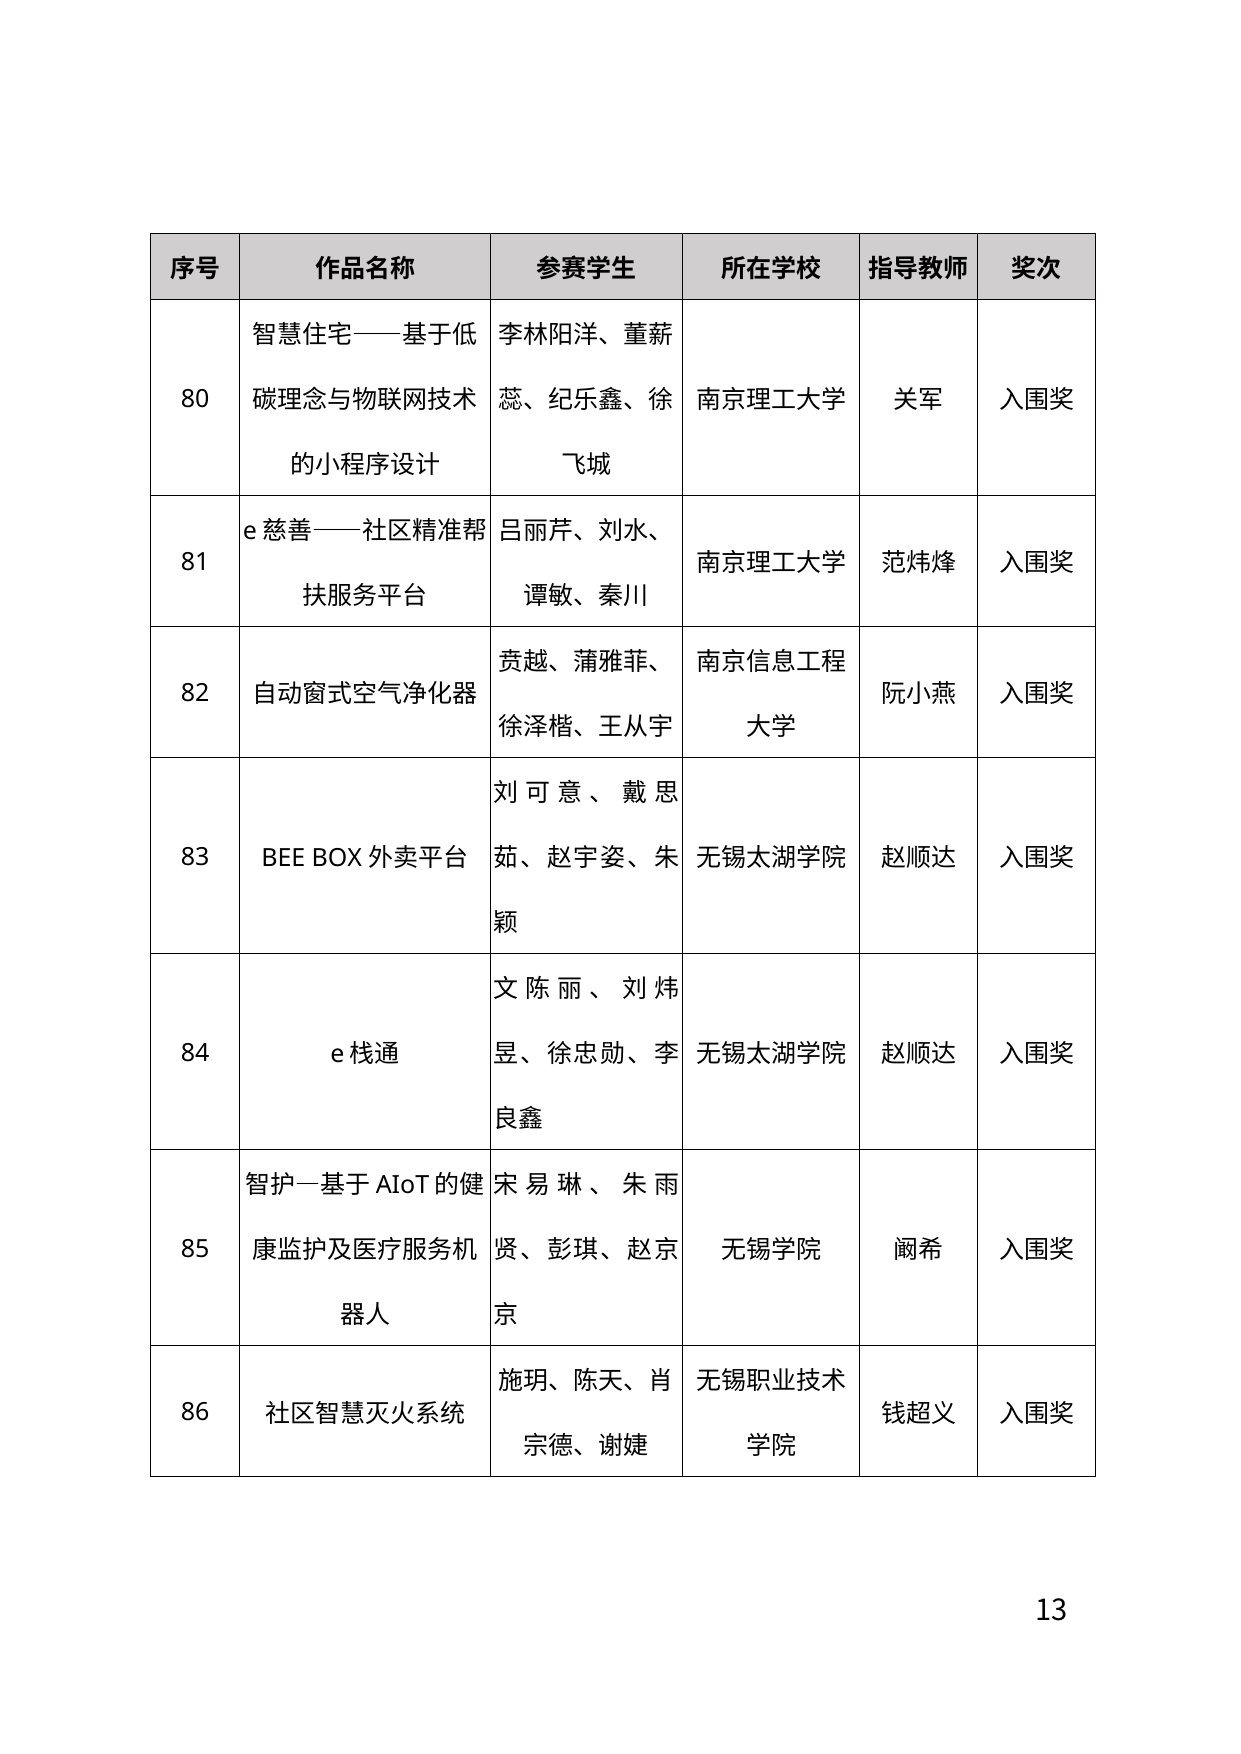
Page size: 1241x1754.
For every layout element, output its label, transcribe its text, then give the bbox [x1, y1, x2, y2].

table_cell 南京理工大学 [683, 300, 859, 495]
table_cell 阮小燕 [860, 627, 977, 757]
table_header 序号 [151, 234, 239, 299]
table_cell 81 [151, 496, 239, 626]
table_cell 李林阳洋、董薪蕊、纪乐鑫、徐飞城 [491, 300, 682, 495]
table_cell 入围奖 [978, 496, 1095, 626]
table_cell 南京信息工程大学 [683, 627, 859, 757]
table_cell 文陈丽、刘炜昱、徐忠勋、李良鑫 [491, 954, 682, 1149]
table_cell 贲越、蒲雅菲、徐泽楷、王从宇 [491, 627, 682, 757]
table_cell 刘可意、戴思茹、赵宇姿、朱颖 [491, 758, 682, 953]
table_cell 赵顺达 [860, 954, 977, 1149]
table_cell 80 [151, 300, 239, 495]
table_cell 宋易琳、朱雨贤、彭琪、赵京京 [491, 1150, 682, 1345]
table_cell 入围奖 [978, 758, 1095, 953]
table_cell 无锡太湖学院 [683, 758, 859, 953]
table_header 奖次 [978, 234, 1095, 299]
table_cell 施玥、陈天、肖宗德、谢婕 [491, 1346, 682, 1476]
table_cell 智护—基于AIoT的健康监护及医疗服务机器人 [240, 1150, 490, 1345]
table_header 指导教师 [860, 234, 977, 299]
table_cell 自动窗式空气净化器 [240, 627, 490, 757]
table_cell e栈通 [240, 954, 490, 1149]
table_cell 入围奖 [978, 1150, 1095, 1345]
table_cell e慈善——社区精准帮扶服务平台 [240, 496, 490, 626]
table_cell 84 [151, 954, 239, 1149]
table_cell 无锡职业技术学院 [683, 1346, 859, 1476]
table_cell 关军 [860, 300, 977, 495]
table_cell 82 [151, 627, 239, 757]
table_cell 85 [151, 1150, 239, 1345]
table_cell 赵顺达 [860, 758, 977, 953]
table_cell 无锡太湖学院 [683, 954, 859, 1149]
table_cell 入围奖 [978, 1346, 1095, 1476]
table_cell 智慧住宅——基于低碳理念与物联网技术的小程序设计 [240, 300, 490, 495]
table_header 作品名称 [240, 234, 490, 299]
table_cell 南京理工大学 [683, 496, 859, 626]
table_header 所在学校 [683, 234, 859, 299]
table_cell BEE BOX 外卖平台 [240, 758, 490, 953]
table_cell 吕丽芹、刘水、谭敏、秦川 [491, 496, 682, 626]
table_cell 社区智慧灭火系统 [240, 1346, 490, 1476]
table_cell 86 [151, 1346, 239, 1476]
table_cell 入围奖 [978, 954, 1095, 1149]
table_cell 无锡学院 [683, 1150, 859, 1345]
table_header 参赛学生 [491, 234, 682, 299]
table_cell 入围奖 [978, 300, 1095, 495]
table_cell 范炜烽 [860, 496, 977, 626]
table_cell 阚希 [860, 1150, 977, 1345]
table_cell 入围奖 [978, 627, 1095, 757]
table_cell 钱超义 [860, 1346, 977, 1476]
table_cell 83 [151, 758, 239, 953]
